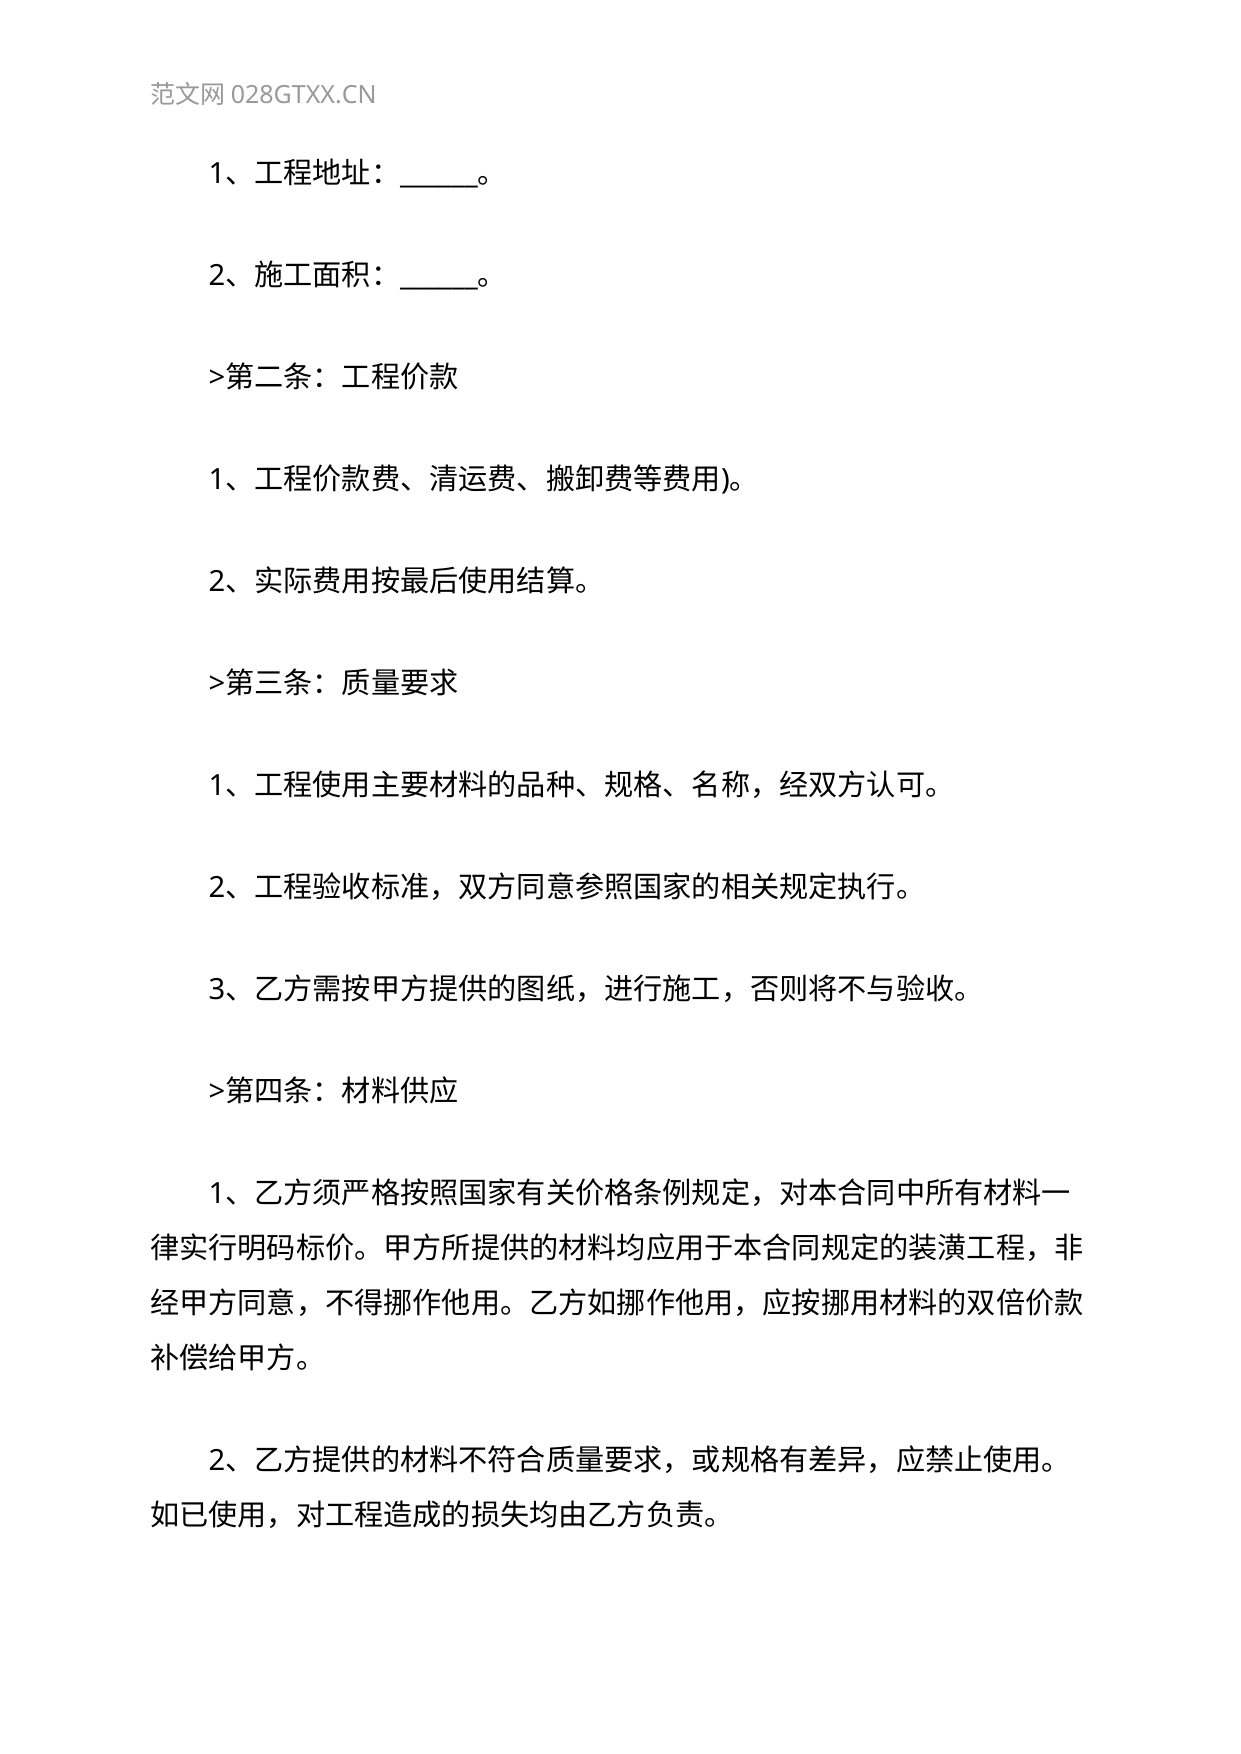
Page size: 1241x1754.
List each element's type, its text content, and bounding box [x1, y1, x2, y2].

text 2、工程验收标准，双方同意参照国家的相关规定执行。 [150, 864, 1090, 906]
text 1、工程价款费、清运费、搬卸费等费用)。 [150, 456, 1090, 498]
text 1、乙方须严格按照国家有关价格条例规定，对本合同中所有材料一律实行明码标价。甲方所提供的材料均应用于本合同规定的装潢工程，非经甲方同意，不得挪作他用。乙方如挪作他用，应按挪用材料的双倍价款补偿给甲方。 [150, 1170, 1090, 1377]
text 2、施工面积：______。 [150, 252, 1090, 294]
text 3、乙方需按甲方提供的图纸，进行施工，否则将不与验收。 [150, 966, 1090, 1008]
text 2、实际费用按最后使用结算。 [150, 558, 1090, 600]
text >第二条：工程价款 [150, 354, 1090, 396]
text >第三条：质量要求 [150, 660, 1090, 702]
text 1、工程使用主要材料的品种、规格、名称，经双方认可。 [150, 762, 1090, 804]
text >第四条：材料供应 [150, 1068, 1090, 1110]
text 1、工程地址：______。 [150, 150, 1090, 192]
text 2、乙方提供的材料不符合质量要求，或规格有差异，应禁止使用。如已使用，对工程造成的损失均由乙方负责。 [150, 1436, 1090, 1534]
